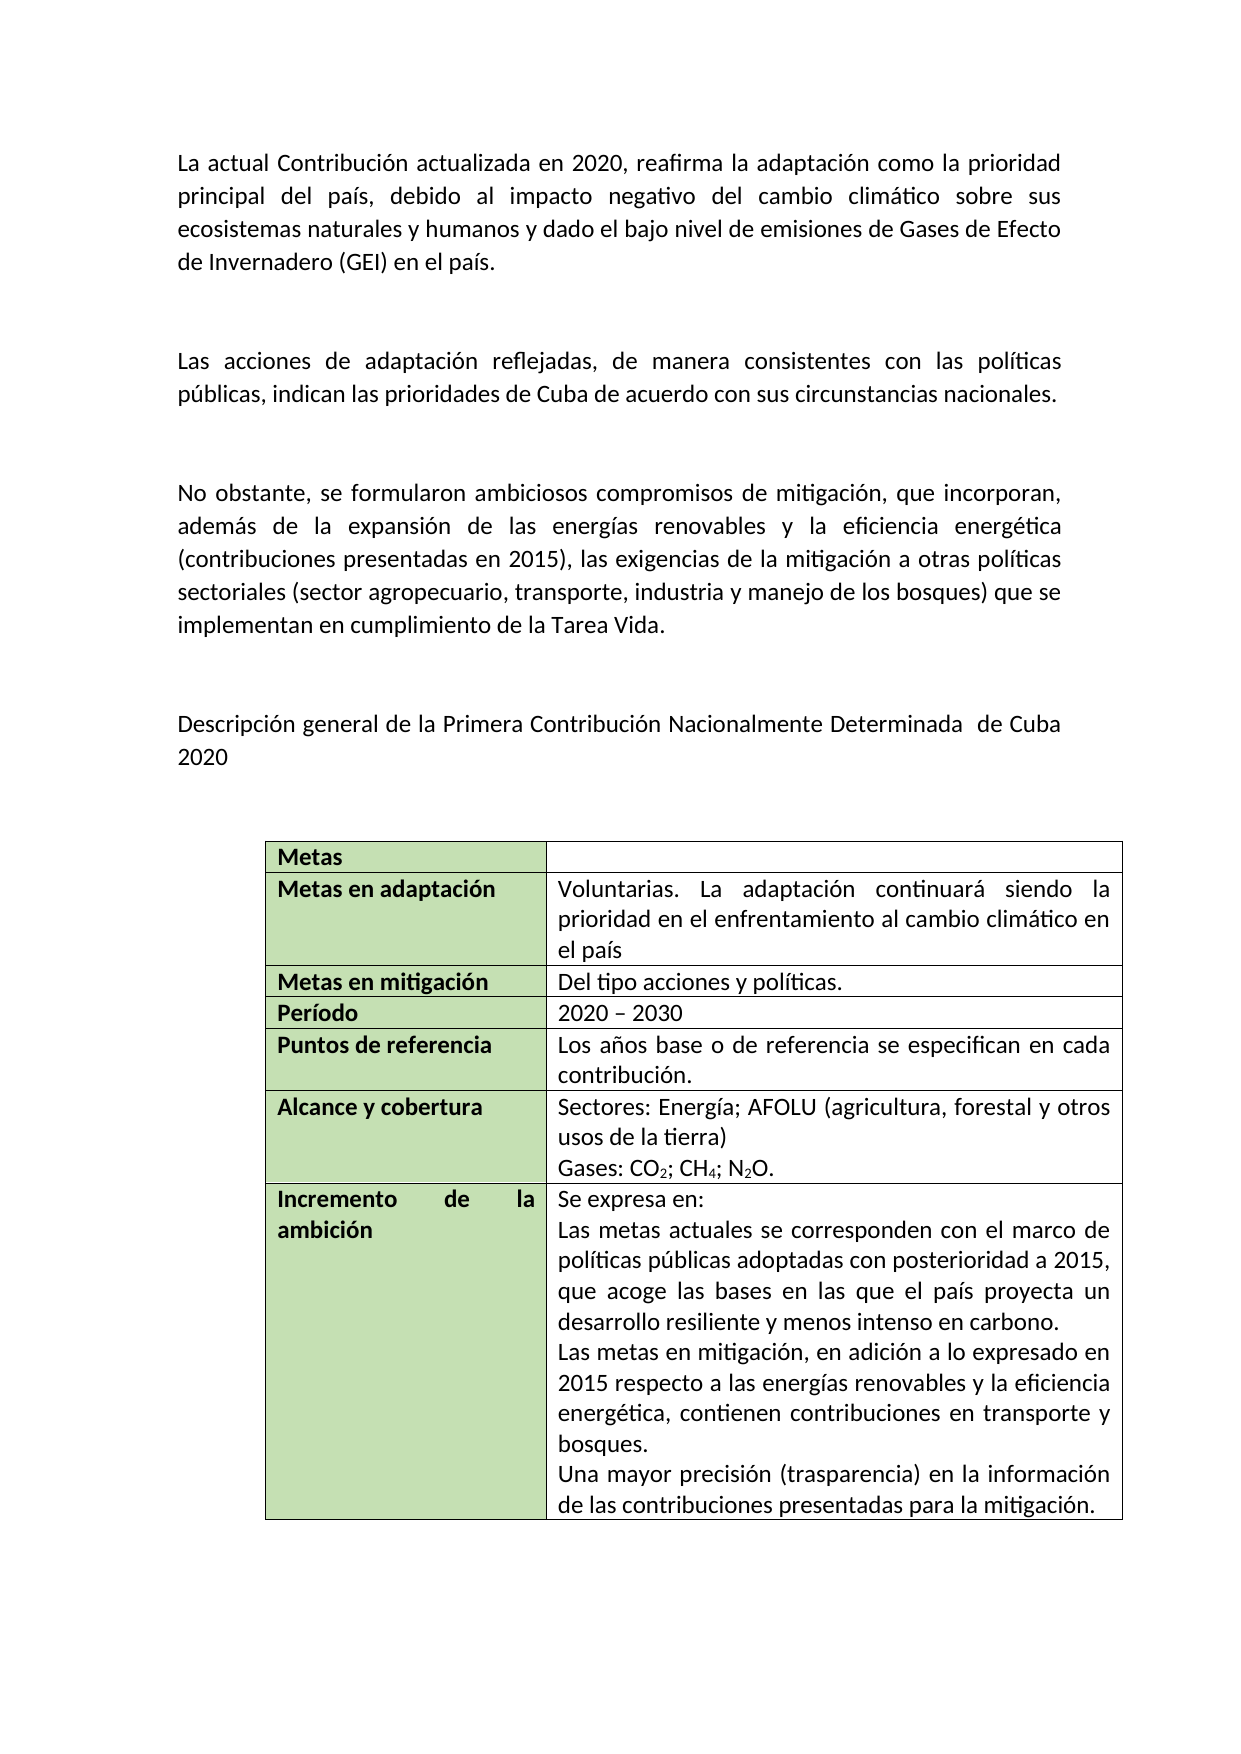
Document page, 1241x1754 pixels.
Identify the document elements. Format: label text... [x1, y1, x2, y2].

table_header Metas [266, 842, 546, 872]
table_cell Del tipo acciones y políticas. [547, 966, 1122, 996]
table_cell Puntos de referencia [266, 1029, 546, 1090]
table_cell Sectores: Energía; AFOLU (agricultura, forestal y otros usos de la tierra) Gases: CO2; CH4; N2O. [547, 1091, 1122, 1182]
table_cell 2020 – 2030 [547, 997, 1122, 1028]
table_cell Período [266, 997, 546, 1028]
table_header [547, 842, 1122, 872]
table_cell Incremento de la ambición [266, 1184, 546, 1519]
table_cell Se expresa en: Las metas actuales se corresponden con el marco de políticas públicas adoptadas con posterioridad a 2015, que acoge las bases en las que el país proyecta un desarrollo resiliente y menos intenso en carbono. Las metas en mitigación, en adición a lo expresado en 2015 respecto a las energías renovables y la eficiencia energética, contienen contribuciones en transporte y bosques. Una mayor precisión (trasparencia) en la información de las contribuciones presentadas para la mitigación. [547, 1184, 1122, 1519]
text No obstante, se formularon ambiciosos compromisos de mitigación, que incorporan, además de la expansión de las energías renovables y la eficiencia energética (contribuciones presentadas en 2015), las exigencias de la mitigación a otras políticas sectoriales (sector agropecuario, transporte, industria y manejo de los bosques) que se implementan en cumplimiento de la Tarea Vida. [177, 478, 1063, 640]
text Descripción general de la Primera Contribución Nacionalmente Determinada de Cuba 2020 [177, 708, 1063, 772]
table_cell Metas en adaptación [266, 873, 546, 965]
text La actual Contribución actualizada en 2020, reafirma la adaptación como la prioridad principal del país, debido al impacto negativo del cambio climático sobre sus ecosistemas naturales y humanos y dado el bajo nivel de emisiones de Gases de Efecto de Invernadero (GEI) en el país. [177, 148, 1063, 277]
table_cell Metas en mitigación [266, 966, 546, 996]
table_cell Alcance y cobertura [266, 1091, 546, 1182]
text Las acciones de adaptación reflejadas, de manera consistentes con las políticas públicas, indican las prioridades de Cuba de acuerdo con sus circunstancias nacionales. [177, 346, 1063, 409]
table_cell Voluntarias. La adaptación continuará siendo la prioridad en el enfrentamiento al cambio climático en el país [547, 873, 1122, 965]
table_cell Los años base o de referencia se especifican en cada contribución. [547, 1029, 1122, 1090]
